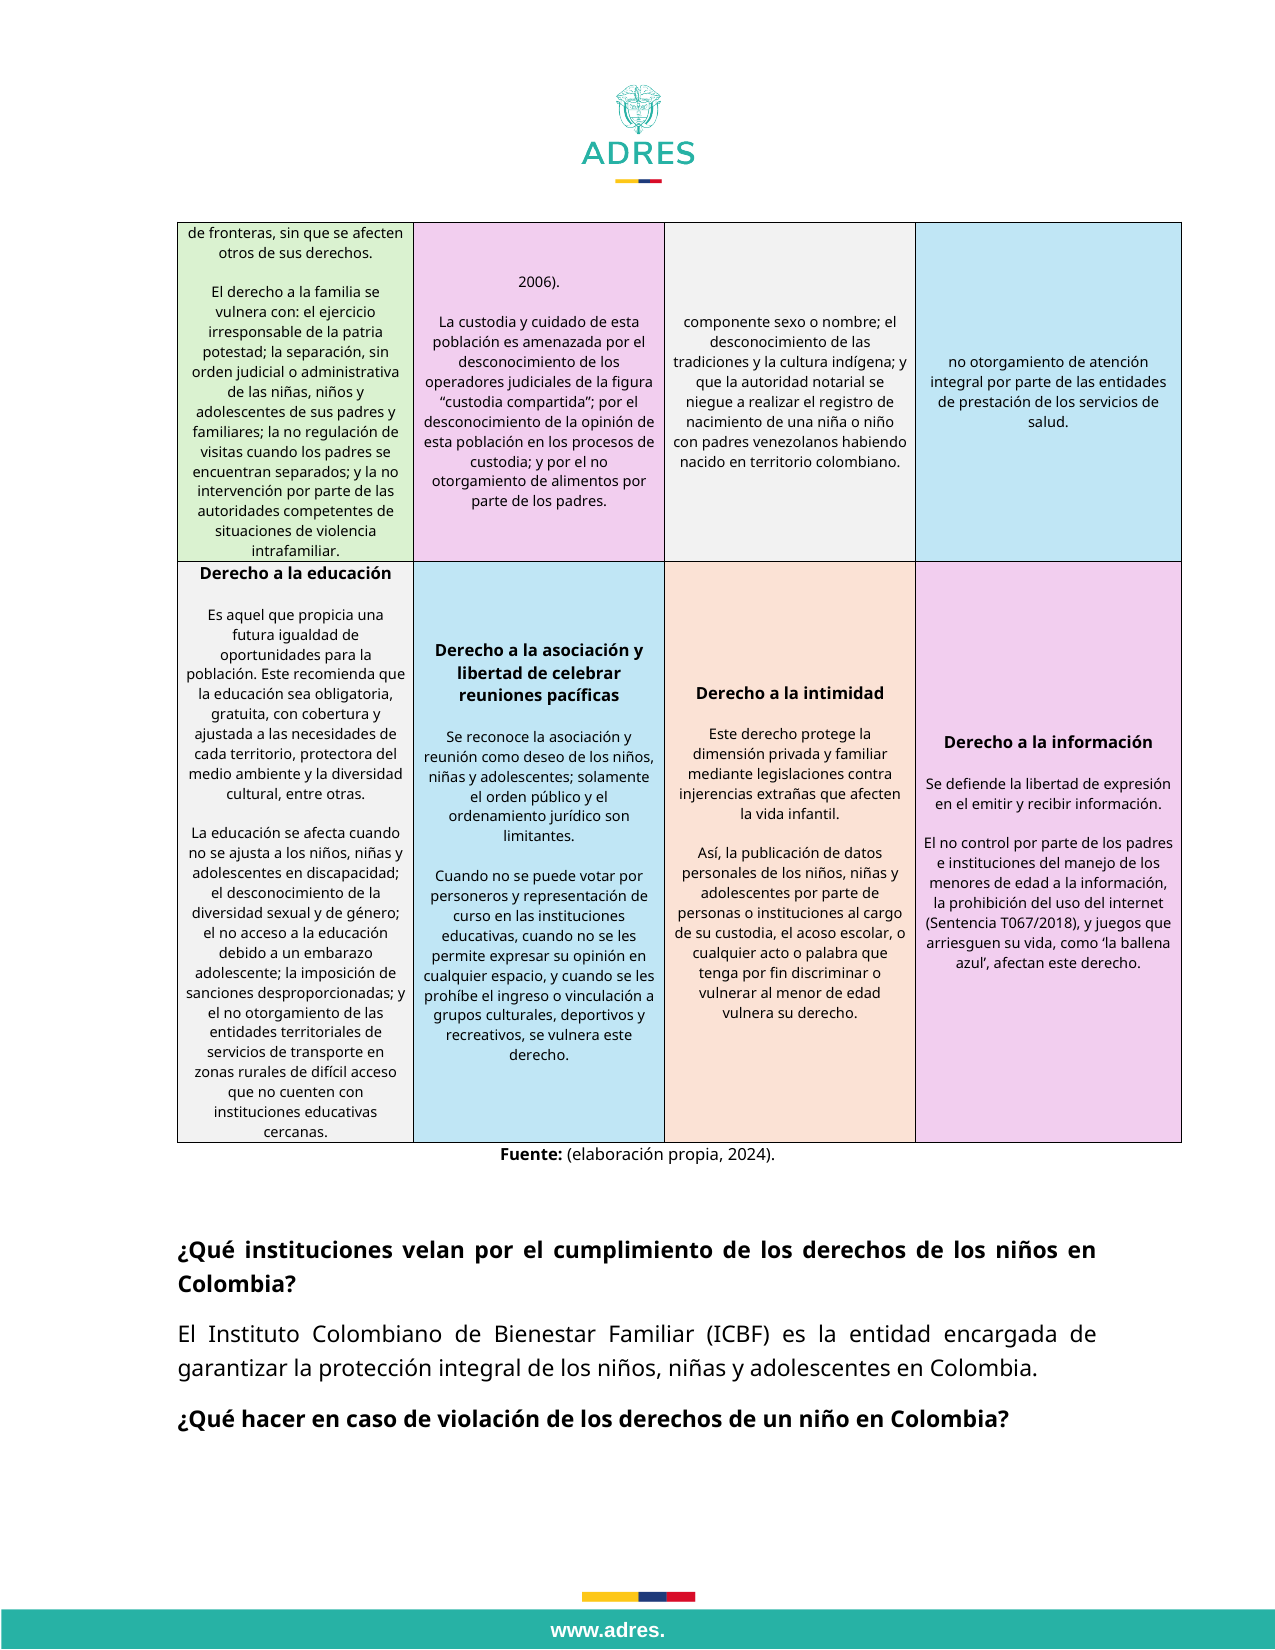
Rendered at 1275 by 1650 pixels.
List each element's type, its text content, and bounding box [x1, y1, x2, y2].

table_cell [414, 223, 664, 561]
picture [1, 0, 1275, 1649]
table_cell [916, 223, 1181, 561]
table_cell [178, 223, 413, 561]
text ¿Qué instituciones velan por el cumplimiento de los derechos de los niños en Colombia? [177, 1234, 1098, 1299]
text El Instituto Colombiano de Bienestar Familiar (ICBF) es la entidad encargada de garantizar la protección integral de los niños, niñas y adolescentes en Colombia. [177, 1318, 1098, 1383]
table_cell Derecho a la asociación y libertad de celebrar reuniones pacíficas Se reconoce la asociación y reunión como deseo de los niños, niñas y adolescentes; solamente el orden público y el ordenamiento jurídico son limitantes. Cuando no se puede votar por personeros y representación de curso en las instituciones educativas, cuando no se les permite expresar su opinión en cualquier espacio, y cuando se les prohíbe el ingreso o vinculación a grupos culturales, deportivos y recreativos, se vulnera este derecho. [414, 562, 664, 1142]
table_cell Derecho a la información Se defiende la libertad de expresión en el emitir y recibir información. El no control por parte de los padres e instituciones del manejo de los menores de edad a la información, la prohibición del uso del internet (Sentencia T067/2018), y juegos que arriesguen su vida, como ‘la ballena azul’, afectan este derecho. [916, 562, 1181, 1142]
text ¿Qué hacer en caso de violación de los derechos de un niño en Colombia? [177, 1403, 1098, 1434]
text Fuente: (elaboración propia, 2024). [177, 1143, 1098, 1165]
table_cell Derecho a la intimidad Este derecho protege la dimensión privada y familiar mediante legislaciones contra injerencias extrañas que afecten la vida infantil. Así, la publicación de datos personales de los niños, niñas y adolescentes por parte de personas o instituciones al cargo de su custodia, el acoso escolar, o cualquier acto o palabra que tenga por fin discriminar o vulnerar al menor de edad vulnera su derecho. [665, 562, 915, 1142]
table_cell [665, 223, 915, 561]
table_cell Derecho a la educación Es aquel que propicia una futura igualdad de oportunidades para la población. Este recomienda que la educación sea obligatoria, gratuita, con cobertura y ajustada a las necesidades de cada territorio, protectora del medio ambiente y la diversidad cultural, entre otras. La educación se afecta cuando no se ajusta a los niños, niñas y adolescentes en discapacidad; el desconocimiento de la diversidad sexual y de género; el no acceso a la educación debido a un embarazo adolescente; la imposición de sanciones desproporcionadas; y el no otorgamiento de las entidades territoriales de servicios de transporte en zonas rurales de difícil acceso que no cuenten con instituciones educativas cercanas. [178, 562, 413, 1142]
